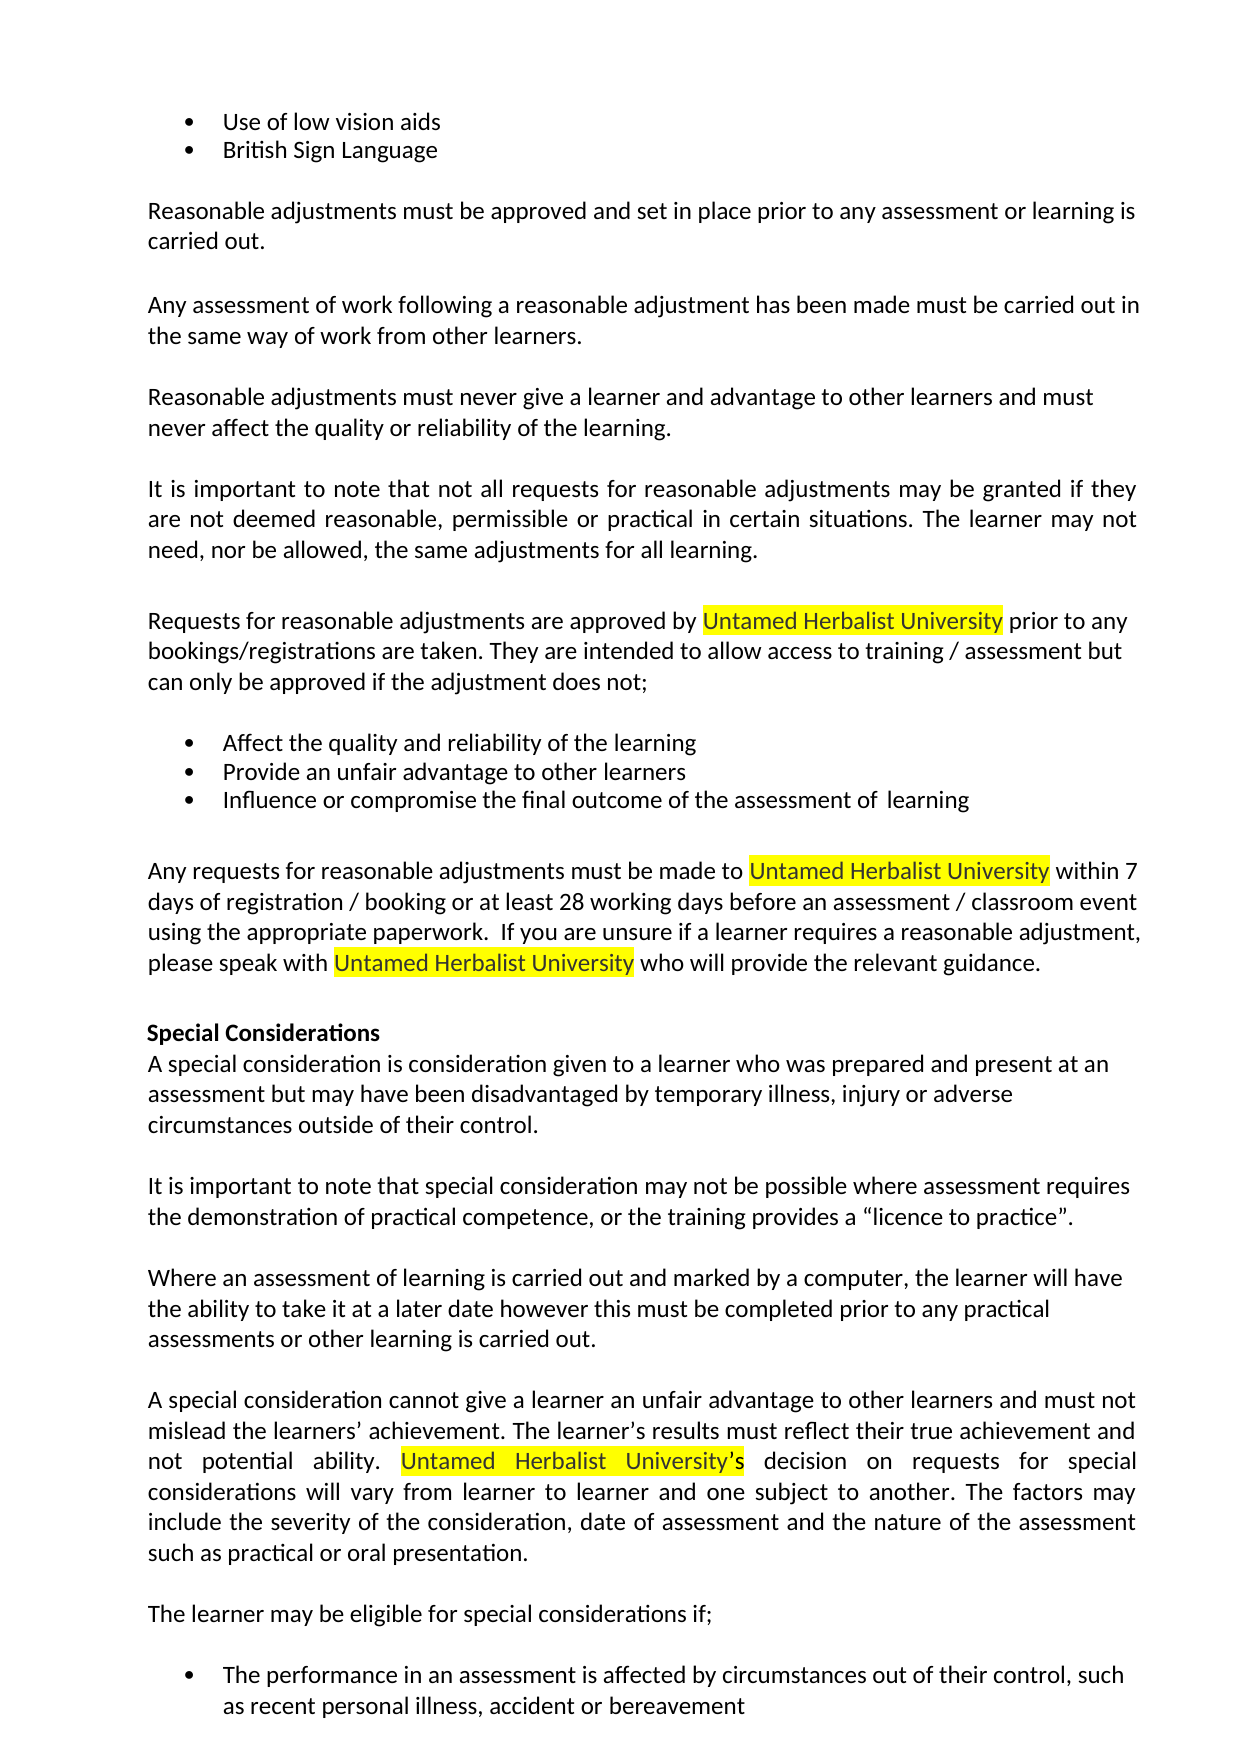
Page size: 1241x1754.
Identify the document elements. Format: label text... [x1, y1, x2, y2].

text A special consideration cannot give a learner an unfair advantage to other learners and must not mislead the learners’ achievement. The learner’s results must reflect their true achievement and not potential ability. Untamed Herbalist University’s decision on requests for special considerations will vary from learner to learner and one subject to another. The factors may include the severity of the consideration, date of assessment and the nature of the assessment such as practical or oral presentation. [148, 1384, 1137, 1568]
text Reasonable adjustments must be approved and set in place prior to any assessment or learning is carried out. [148, 195, 1163, 256]
text Where an assessment of learning is carried out and marked by a computer, the learner will have the ability to take it at a later date however this must be completed prior to any practical assessments or other learning is carried out. [148, 1262, 1156, 1354]
text Reasonable adjustments must never give a learner and advantage to other learners and must never affect the quality or reliability of the learning. [148, 381, 1156, 442]
list Provide an unfair advantage to other learners [185, 758, 1163, 786]
list The performance in an assessment is affected by circumstances out of their control, such as recent personal illness, accident or bereavement [185, 1659, 1141, 1721]
text Any requests for reasonable adjustments must be made to Untamed Herbalist University within 7 days of registration / booking or at least 28 working days before an assessment / classroom event using the appropriate paperwork. If you are unsure if a learner requires a reasonable adjustment, please speak with Untamed Herbalist University who will provide the relevant guidance. [148, 855, 1163, 977]
list Use of low vision aids [185, 108, 1163, 136]
text A special consideration is consideration given to a learner who was prepared and present at an assessment but may have been disadvantaged by temporary illness, injury or adverse circumstances outside of their control. [148, 1048, 1156, 1140]
list Influence or compromise the final outcome of the assessment of learning [185, 786, 1163, 814]
text bookings/registrations are taken. They are intended to allow access to training / assessment but can only be approved if the adjustment does not; [148, 636, 1156, 697]
list British Sign Language [185, 136, 1163, 164]
text It is important to note that not all requests for reasonable adjustments may be granted if they are not deemed reasonable, permissible or practical in certain situations. The learner may not need, nor be allowed, the same adjustments for all learning. [148, 473, 1138, 564]
text The learner may be eligible for special considerations if; [148, 1598, 1163, 1629]
text Any assessment of work following a reasonable adjustment has been made must be carried out in the same way of work from other learners. [148, 289, 1156, 351]
list Affect the quality and reliability of the learning [185, 727, 1163, 758]
text It is important to note that special consideration may not be possible where assessment requires the demonstration of practical competence, or the training provides a “licence to practice”. [148, 1170, 1156, 1231]
subtitle Special Considerations [135, 1018, 1163, 1048]
text Requests for reasonable adjustments are approved by Untamed Herbalist University prior to any [148, 605, 703, 635]
